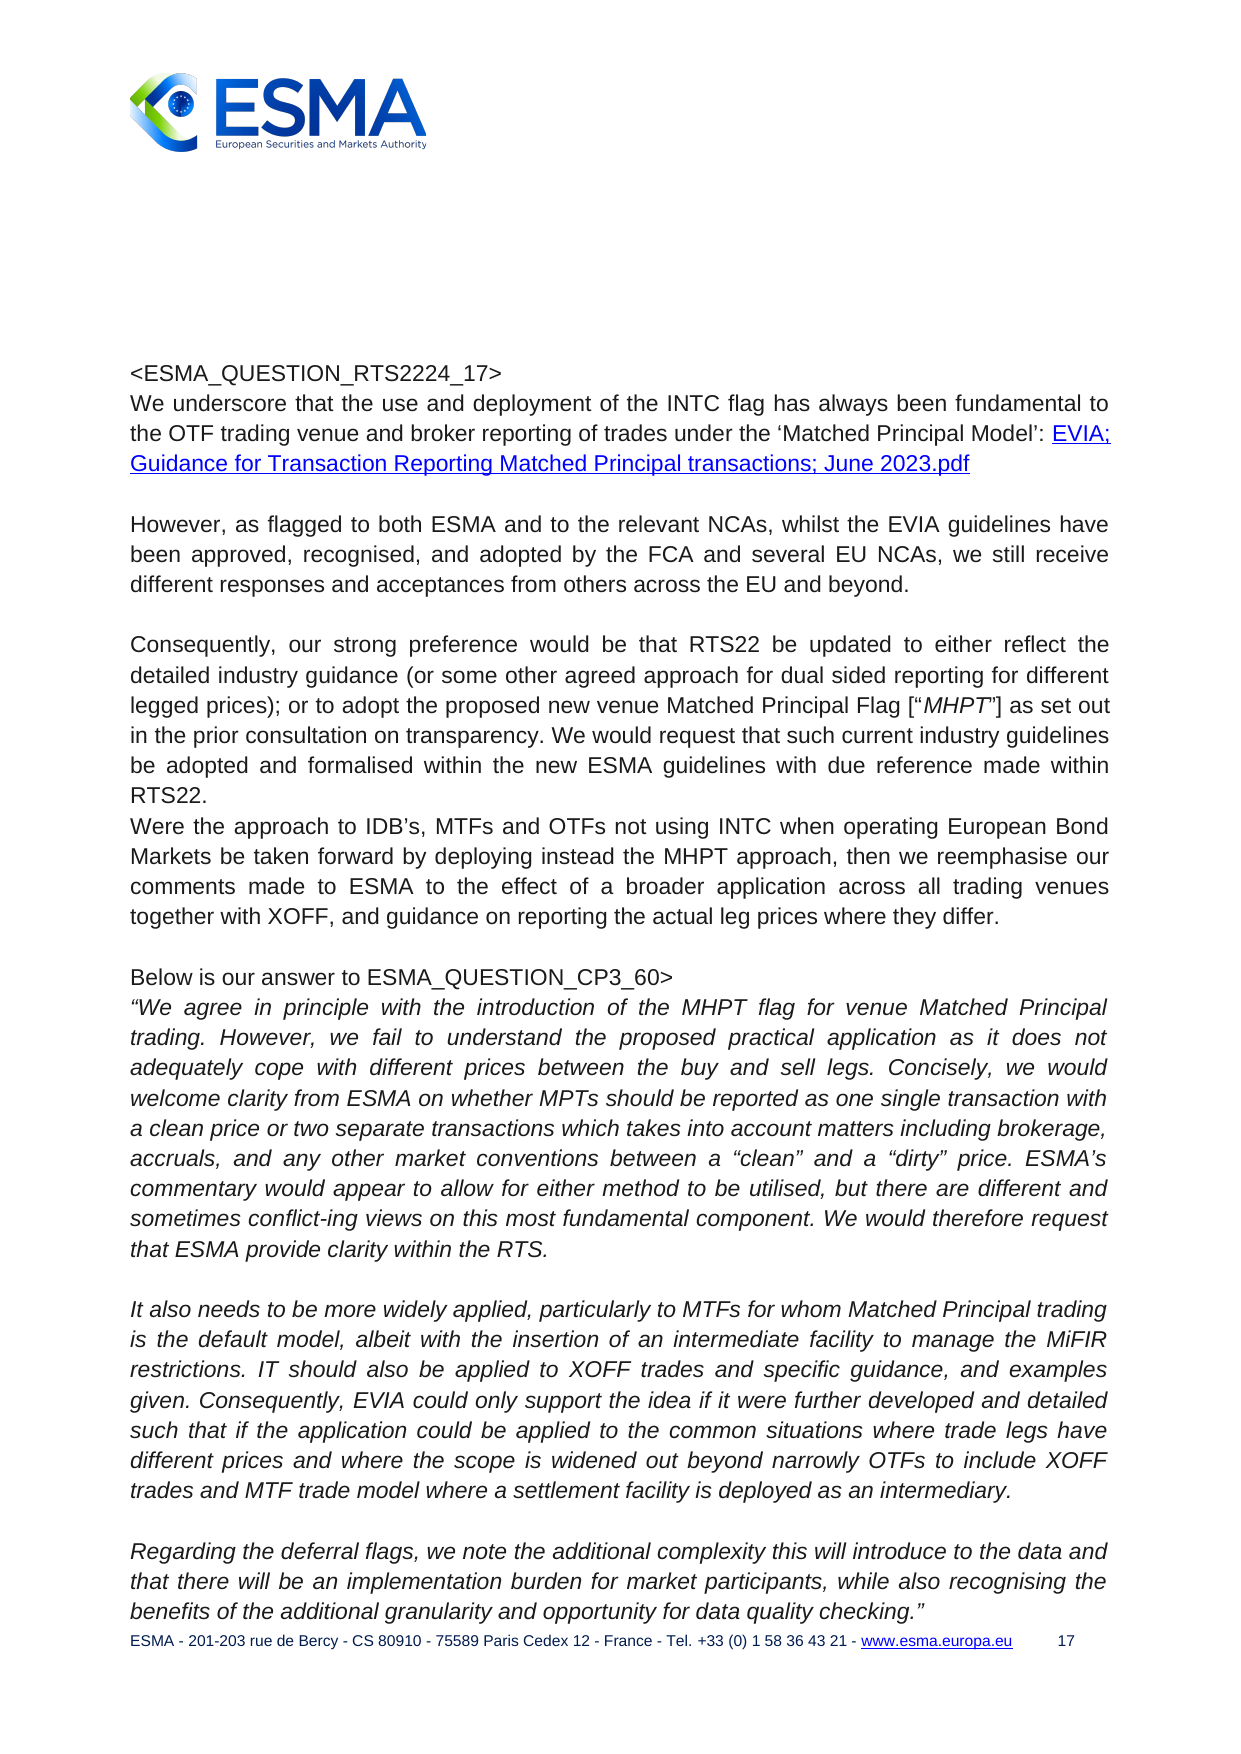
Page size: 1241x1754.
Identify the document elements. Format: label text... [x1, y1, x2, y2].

picture [129, 73, 427, 152]
text <ESMA_QUESTION_RTS2224_17> [130, 359, 1110, 386]
text “We agree in principle with the introduction of the MHPT flag for venue Matched Principal trading. However, we fail to understand the proposed practical application as it does not adequately cope with different prices between the buy and sell legs. Concisely, we would welcome clarity from ESMA on whether MPTs should be reported as one single transaction with a clean price or two separate transactions which takes into account matters including brokerage, accruals, and any other market conventions between a “clean” and a “dirty” price. ESMA’s commentary would appear to allow for either method to be utilised, but there are different and sometimes conflict-ing views on this most fundamental component. We would therefore request that ESMA provide clarity within the RTS. [130, 994, 1110, 1262]
text Consequently, our strong preference would be that RTS22 be updated to either reflect the detailed industry guidance (or some other agreed approach for dual sided reporting for different legged prices); or to adopt the proposed new venue Matched Principal Flag [“MHPT”] as set out in the prior consultation on transparency. We would request that such current industry guidelines be adopted and formalised within the new ESMA guidelines with due reference made within RTS22. [130, 631, 1110, 809]
text Below is our answer to ESMA_QUESTION_CP3_60> [130, 964, 1110, 990]
text It also needs to be more widely applied, particularly to MTFs for whom Matched Principal trading is the default model, albeit with the insertion of an intermediate facility to manage the MiFIR restrictions. IT should also be applied to XOFF trades and specific guidance, and examples given. Consequently, EVIA could only support the idea if it were further developed and detailed such that if the application could be applied to the common situations where trade legs have different prices and where the scope is widened out beyond narrowly OTFs to include XOFF trades and MTF trade model where a settlement facility is deployed as an intermediary. [130, 1296, 1110, 1504]
text Regarding the deferral flags, we note the additional complexity this will introduce to the data and that there will be an implementation burden for market participants, while also recognising the benefits of the additional granularity and opportunity for data quality checking.” [130, 1538, 1110, 1624]
text We underscore that the use and deployment of the INTC flag has always been fundamental to the OTF trading venue and broker reporting of trades under the ‘Matched Principal Model’: EVIA; Guidance for Transaction Reporting Matched Principal transactions; June 2023.pdf [130, 390, 1110, 477]
text However, as flagged to both ESMA and to the relevant NCAs, whilst the EVIA guidelines have been approved, recognised, and adopted by the FCA and several EU NCAs, we still receive different responses and acceptances from others across the EU and beyond. [130, 511, 1110, 597]
text Were the approach to IDB’s, MTFs and OTFs not using INTC when operating European Bond Markets be taken forward by deploying instead the MHPT approach, then we reemphasise our comments made to ESMA to the effect of a broader application across all trading venues together with XOFF, and guidance on reporting the actual leg prices where they differ. [130, 813, 1110, 930]
